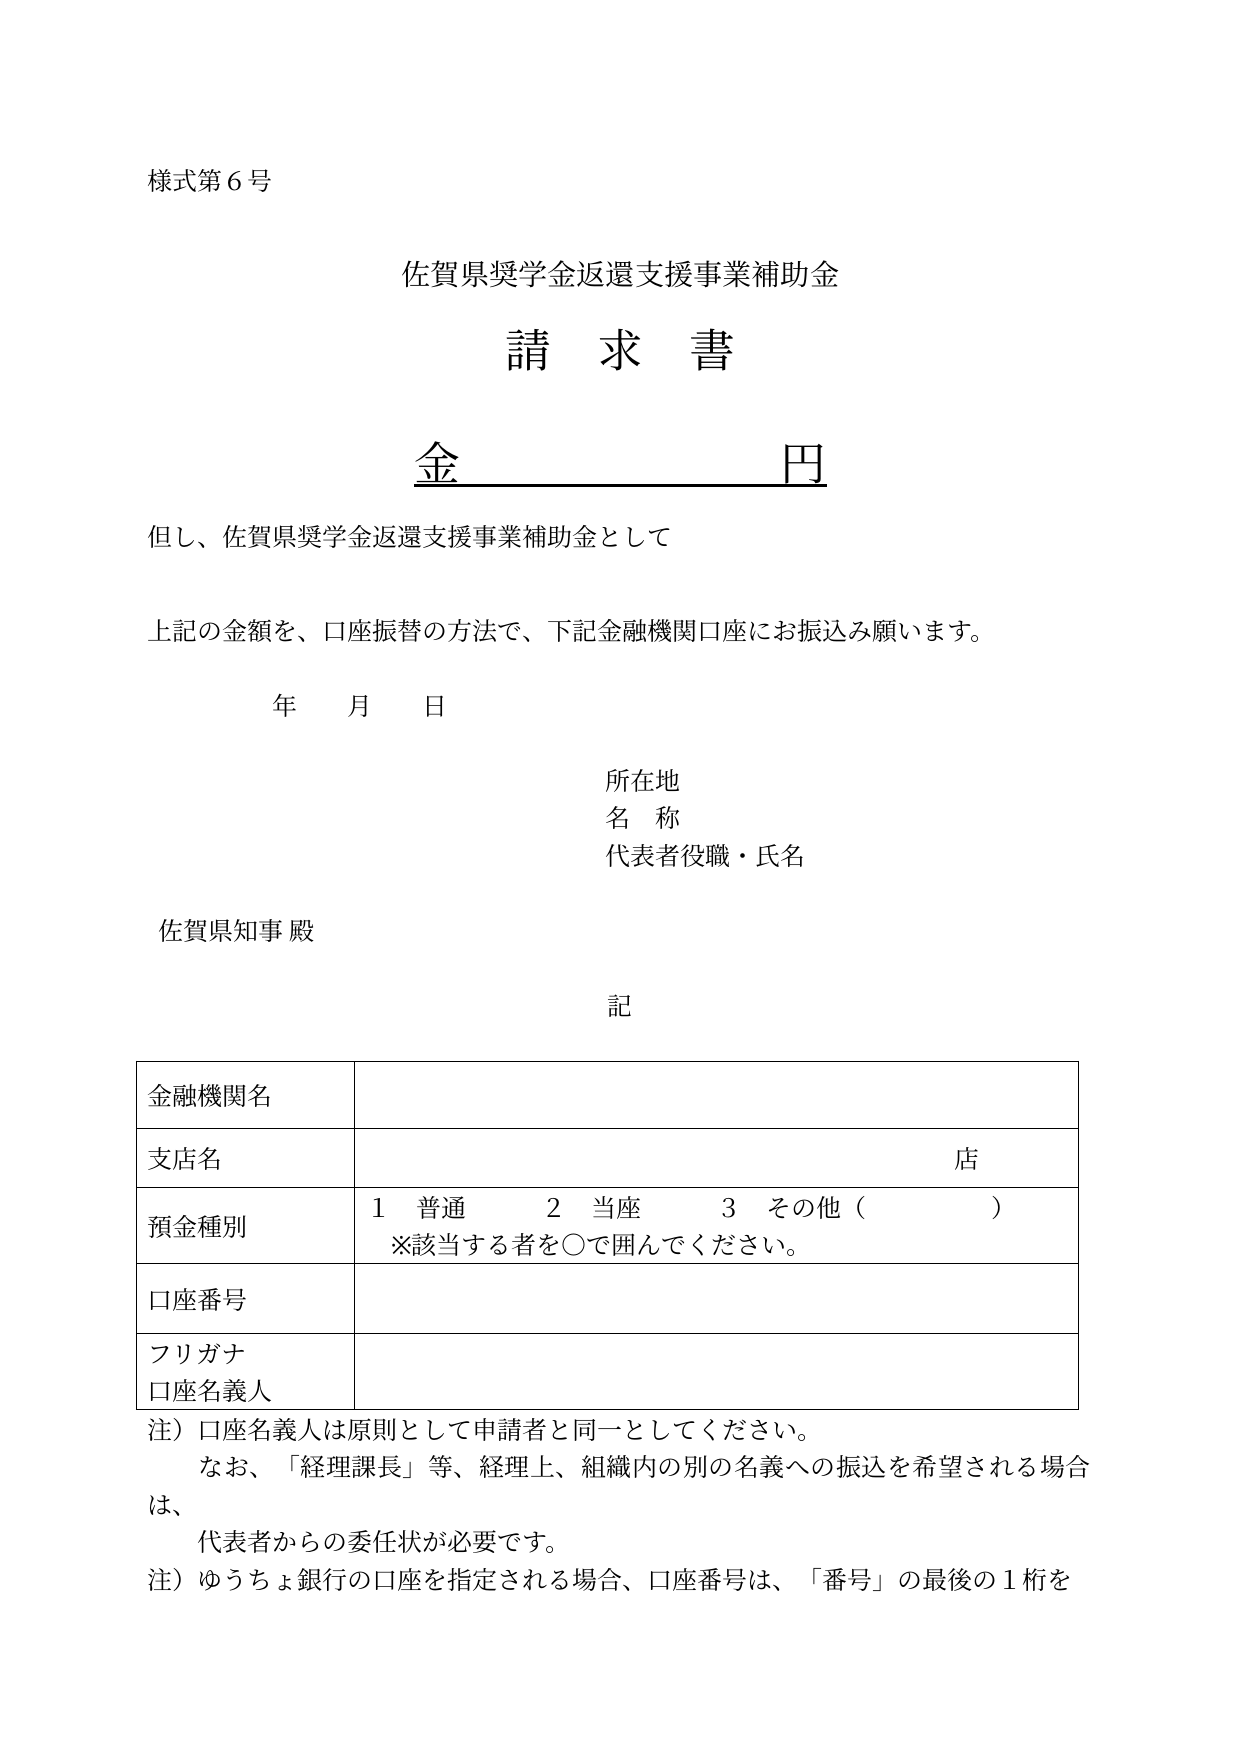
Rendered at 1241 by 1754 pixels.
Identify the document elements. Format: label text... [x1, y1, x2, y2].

text なお、「経理課長」等、経理上、組織内の別の名義への振込を希望される場合は、 [148, 1447, 1092, 1522]
text 注）ゆうちょ銀行の口座を指定される場合、口座番号は、「番号」の最後の１桁を [148, 1560, 1092, 1597]
text 注）口座名義人は原則として申請者と同一としてください。 [148, 1410, 1092, 1447]
text 佐賀県知事 殿 [133, 911, 1092, 948]
table_cell 店 [355, 1129, 1078, 1187]
table_header [355, 1062, 1078, 1128]
text 名 称 [605, 798, 1092, 836]
text 佐賀県奨学金返還支援事業補助金 [148, 236, 1092, 311]
table_cell [355, 1264, 1078, 1333]
text 代表者からの委任状が必要です。 [148, 1522, 1092, 1560]
text 金 円 [148, 423, 1092, 498]
text 代表者役職・氏名 [605, 836, 1092, 873]
table_header 金融機関名 [137, 1062, 354, 1128]
table_cell 口座番号 [137, 1264, 354, 1333]
subtitle 記 [148, 986, 1092, 1023]
text 請 求 書 [148, 311, 1092, 386]
table_cell [355, 1334, 1078, 1409]
text 上記の金額を、口座振替の方法で、下記金融機関口座にお振込み願います。 [148, 611, 1122, 648]
table_cell １ 普通 ２ 当座 ３ その他（ ） ※該当する者を○で囲んでください。 [355, 1188, 1078, 1263]
text 様式第６号 [148, 161, 1092, 198]
text 但し、佐賀県奨学金返還支援事業補助金として [148, 517, 1107, 554]
text 所在地 [605, 761, 1092, 798]
table_cell フリガナ 口座名義人 [137, 1334, 354, 1409]
table_cell 預金種別 [137, 1188, 354, 1263]
text 年 月 日 [148, 686, 1092, 723]
table_cell 支店名 [137, 1129, 354, 1187]
